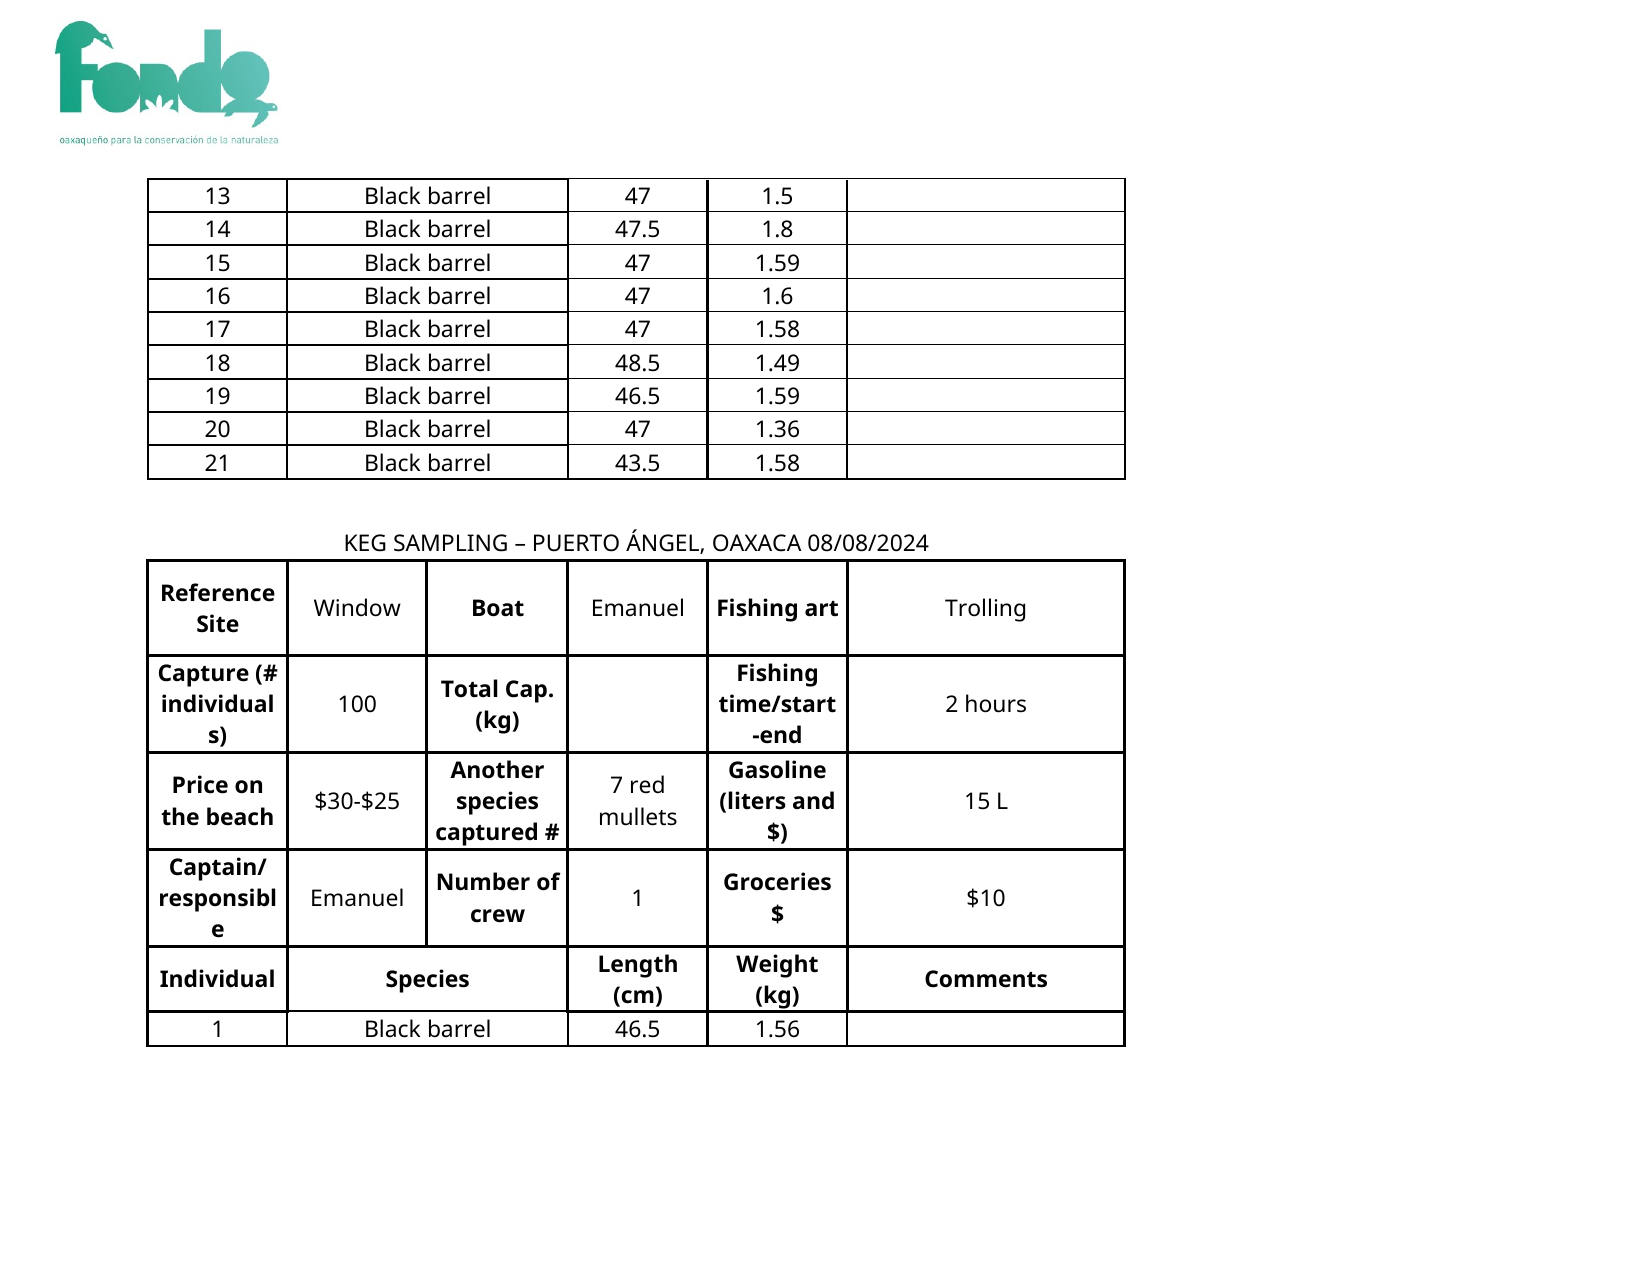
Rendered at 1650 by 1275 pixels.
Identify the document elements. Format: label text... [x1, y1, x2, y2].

table_cell Emanuel [569, 562, 706, 654]
table_cell Reference Site [149, 562, 286, 654]
table_cell 14 [149, 213, 286, 244]
table_cell 1.58 [709, 445, 846, 478]
table_cell Capture (# individuals) [149, 657, 286, 751]
table_cell Black barrel [288, 346, 567, 378]
table_cell 47.5 [569, 212, 706, 244]
table_cell 46.5 [569, 379, 706, 411]
table_cell Black barrel [288, 1012, 567, 1044]
table_cell 1.49 [709, 345, 846, 378]
table_cell [848, 445, 1124, 478]
table_cell [848, 412, 1124, 444]
table_cell Window [289, 562, 425, 654]
table_cell Black barrel [288, 446, 567, 478]
table_cell Black barrel [288, 413, 567, 444]
table_cell [848, 312, 1124, 344]
table_cell 15 L [849, 754, 1123, 848]
table_cell Weight (kg) [709, 948, 846, 1010]
table_cell Black barrel [288, 380, 567, 411]
table_cell 21 [149, 446, 286, 478]
table_cell 1.36 [709, 412, 846, 444]
table_cell 1 [149, 1013, 286, 1044]
table_cell 48.5 [569, 345, 706, 378]
table_cell [848, 279, 1124, 311]
table_cell $30-$25 [289, 754, 425, 848]
table_cell [848, 179, 1124, 211]
table_cell 1.8 [709, 212, 846, 244]
table_cell Black barrel [288, 246, 567, 278]
table_cell Emanuel [289, 851, 425, 944]
table_cell 1 [569, 851, 706, 944]
table_cell 13 [149, 180, 286, 211]
table_cell Boat [428, 562, 566, 654]
table_cell 1.6 [709, 279, 846, 311]
table_cell Species [289, 948, 566, 1010]
table_cell Price on the beach [149, 754, 286, 848]
table_cell [848, 1013, 1123, 1044]
table_cell 47 [569, 179, 707, 211]
table_cell 20 [149, 413, 286, 444]
table_cell Length (cm) [569, 948, 706, 1010]
table_cell 7 red mullets [569, 754, 706, 848]
table_cell Individual [149, 948, 286, 1010]
table_cell Comments [849, 948, 1123, 1010]
table_cell Black barrel [288, 313, 567, 344]
table_cell Fishing art [709, 562, 846, 654]
table_cell Total Cap. (kg) [428, 657, 566, 751]
table_cell 2 hours [849, 657, 1123, 751]
table_cell Captain/ responsible [149, 851, 286, 944]
table_cell [848, 212, 1124, 244]
table_cell 1.59 [709, 379, 846, 411]
table_cell 15 [149, 246, 286, 278]
table_cell [569, 657, 706, 751]
table_cell 47 [569, 279, 706, 311]
table_cell 1.59 [709, 245, 846, 278]
table_cell 47 [569, 245, 706, 278]
table_cell [848, 345, 1124, 378]
table_cell 43.5 [569, 445, 706, 478]
table_cell 100 [289, 657, 425, 751]
table_cell 16 [149, 280, 286, 311]
table_cell [848, 379, 1124, 411]
table_cell 18 [149, 346, 286, 378]
table_cell Gasoline (liters and $) [709, 754, 846, 848]
table_cell 17 [149, 313, 286, 344]
table_cell Black barrel [288, 213, 567, 244]
table_cell Fishing time/start-end [709, 657, 846, 751]
table_cell 47 [569, 312, 706, 344]
table_cell Another species captured # [428, 754, 566, 848]
table_cell 46.5 [569, 1013, 706, 1044]
table_cell 19 [149, 380, 286, 411]
table_cell Black barrel [288, 180, 567, 211]
picture [53, 17, 282, 147]
table_cell 1.5 [709, 179, 847, 211]
table_cell 47 [569, 412, 706, 444]
table_cell 1.58 [709, 312, 846, 344]
table_cell Black barrel [288, 280, 567, 311]
table_cell Groceries $ [709, 851, 846, 944]
table_header KEG SAMPLING – PUERTO ÁNGEL, OAXACA 08/08/2024 [148, 527, 1125, 558]
table_cell Trolling [849, 562, 1123, 654]
table_cell [848, 245, 1124, 278]
table_cell 1.56 [709, 1013, 846, 1044]
table_cell $10 [849, 851, 1123, 944]
table_cell Number of crew [428, 851, 566, 944]
